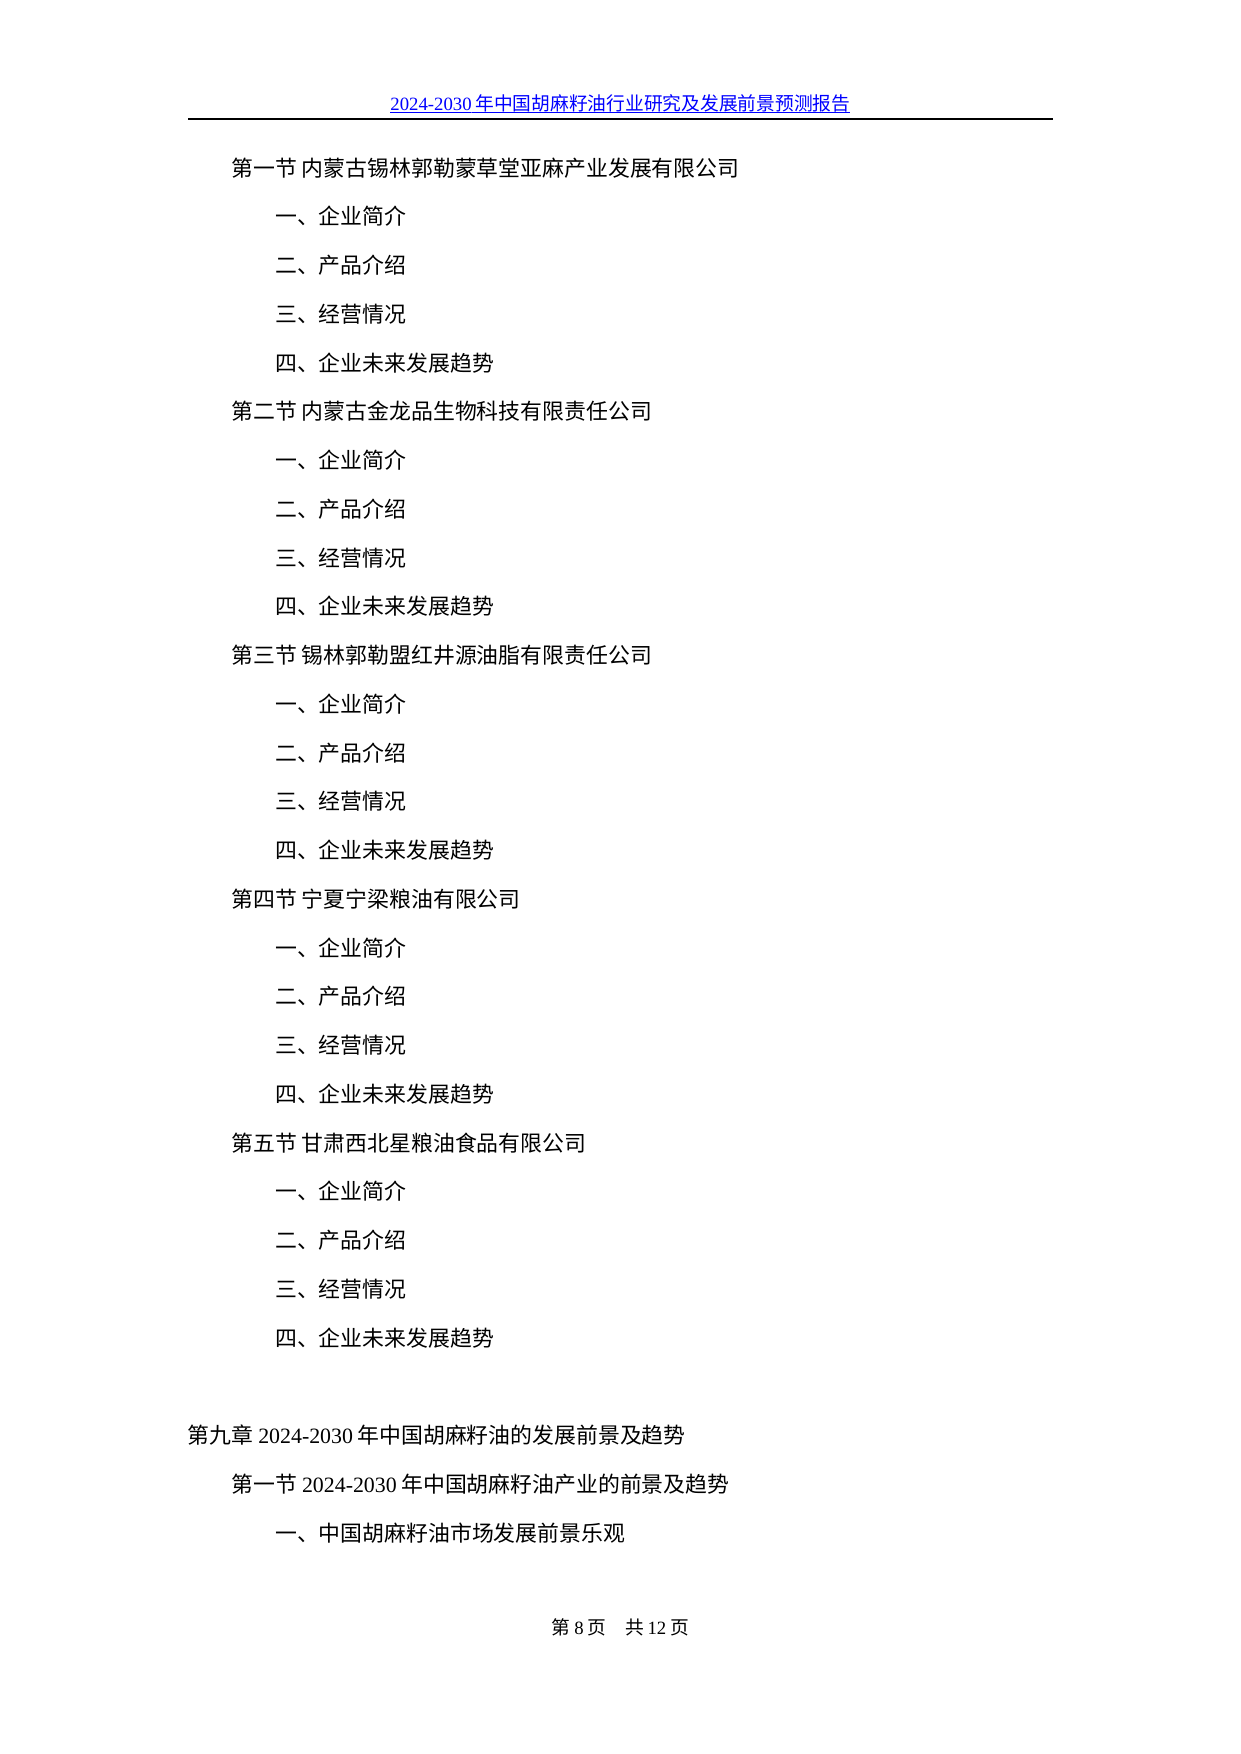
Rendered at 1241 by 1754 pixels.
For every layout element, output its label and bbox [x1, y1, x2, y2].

text [187, 150, 1053, 1548]
